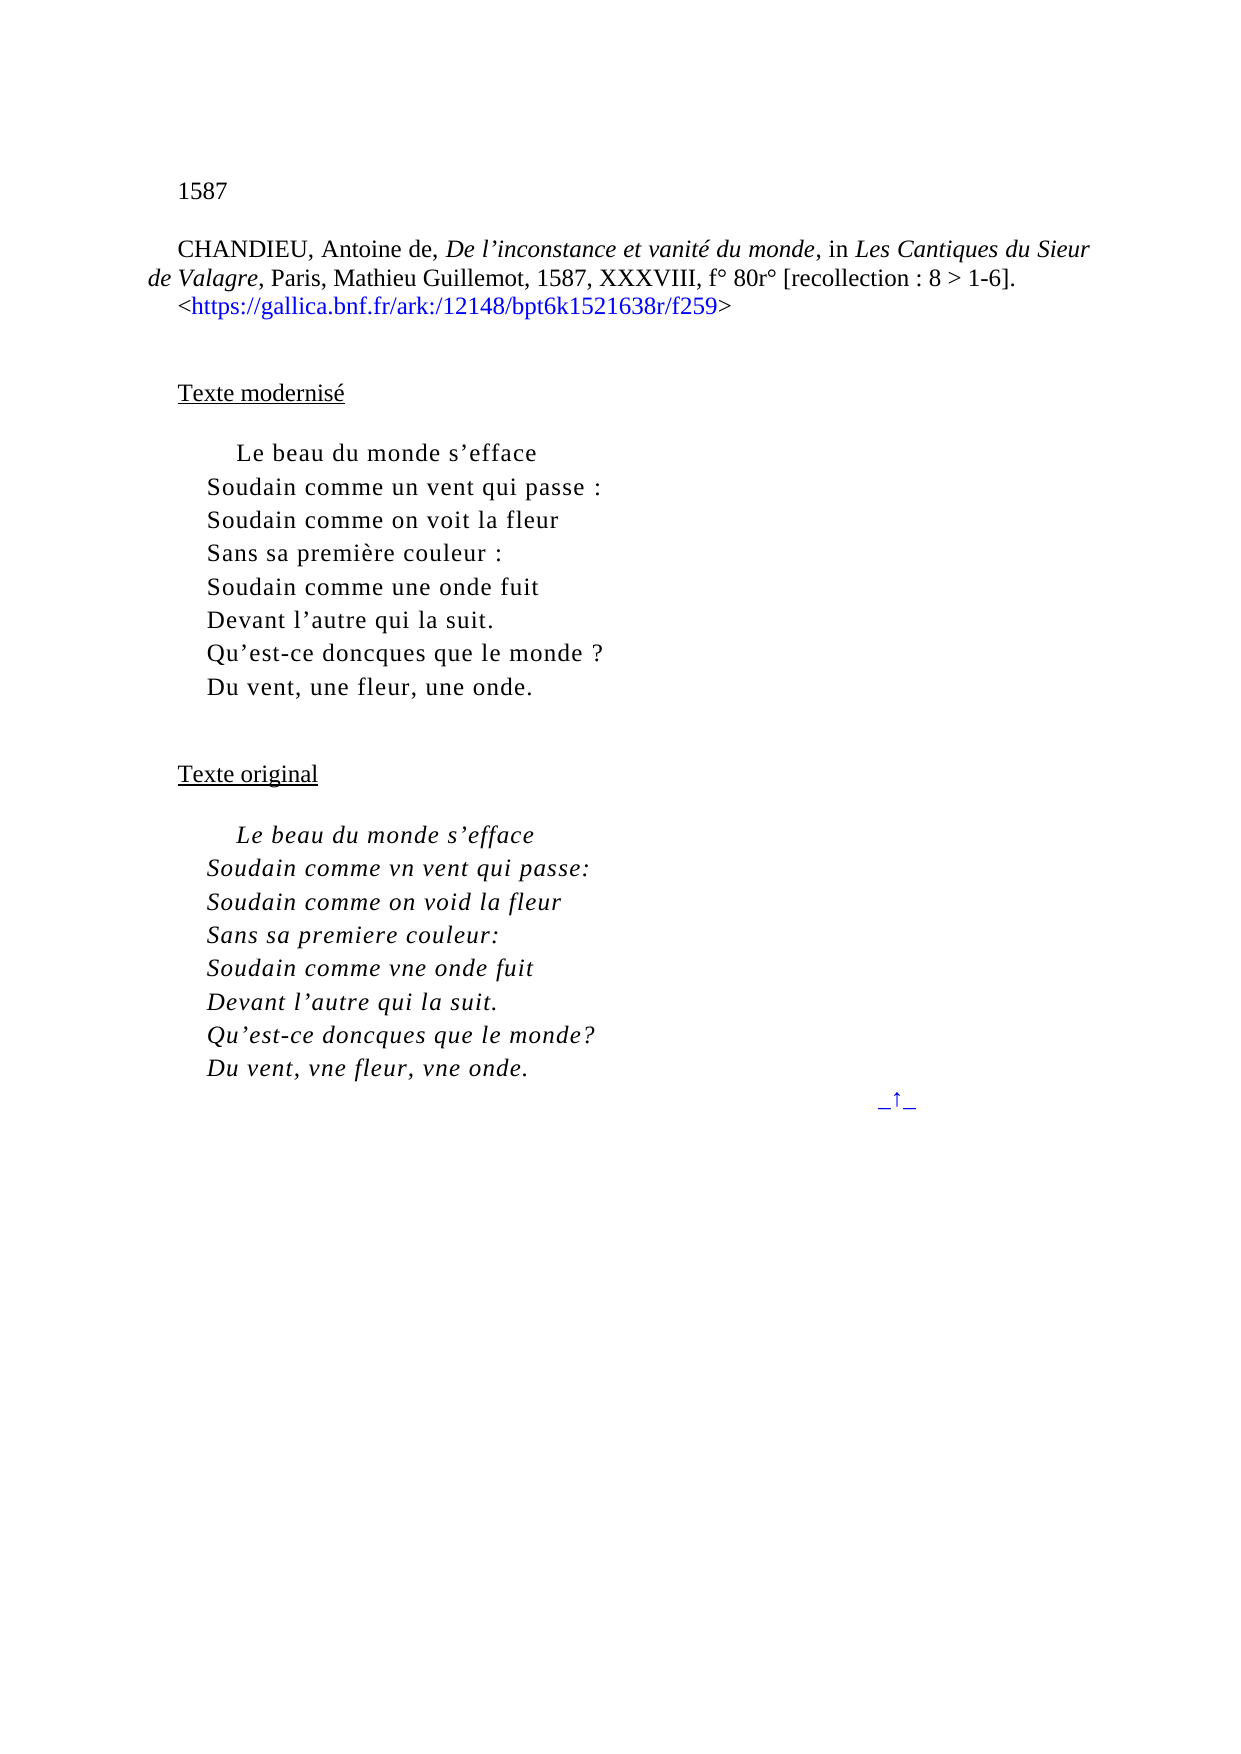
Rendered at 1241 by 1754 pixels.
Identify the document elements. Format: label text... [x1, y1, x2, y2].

text Soudain comme on void la fleur [207, 883, 1093, 917]
text Le beau du monde s’efface [236, 435, 1093, 468]
text <https://gallica.bnf.fr/ark:/12148/bpt6k1521638r/f259> [148, 291, 1093, 320]
text 1587 [148, 176, 1093, 205]
text Soudain comme vn vent qui passe: [207, 850, 1093, 883]
text Soudain comme un vent qui passe : [207, 468, 1093, 502]
text Devant l’autre qui la suit. [207, 983, 1093, 1017]
text Sans sa première couleur : [207, 535, 1093, 568]
text _↑_ [148, 1083, 915, 1112]
text Le beau du monde s’efface [236, 817, 1093, 850]
text Du vent, vne fleur, vne onde. [207, 1050, 1093, 1083]
text Du vent, une fleur, une onde. [207, 668, 1093, 702]
text Soudain comme on voit la fleur [207, 502, 1093, 535]
text Qu’est-ce doncques que le monde? [207, 1017, 1093, 1050]
text Soudain comme vne onde fuit [207, 950, 1093, 983]
text Devant l’autre qui la suit. [207, 602, 1093, 635]
text Qu’est-ce doncques que le monde ? [207, 635, 1093, 668]
text CHANDIEU, Antoine de, De l’inconstance et vanité du monde, in Les Cantiques du Sieur de Valagre, Paris, Mathieu Guillemot, 1587, XXXVIII, f° 80r° [recollection : 8 > 1-6]. [148, 234, 1093, 291]
text Sans sa premiere couleur: [207, 917, 1093, 950]
text Texte original [148, 759, 1093, 788]
text Texte modernisé [148, 378, 1093, 406]
text Soudain comme une onde fuit [207, 568, 1093, 602]
